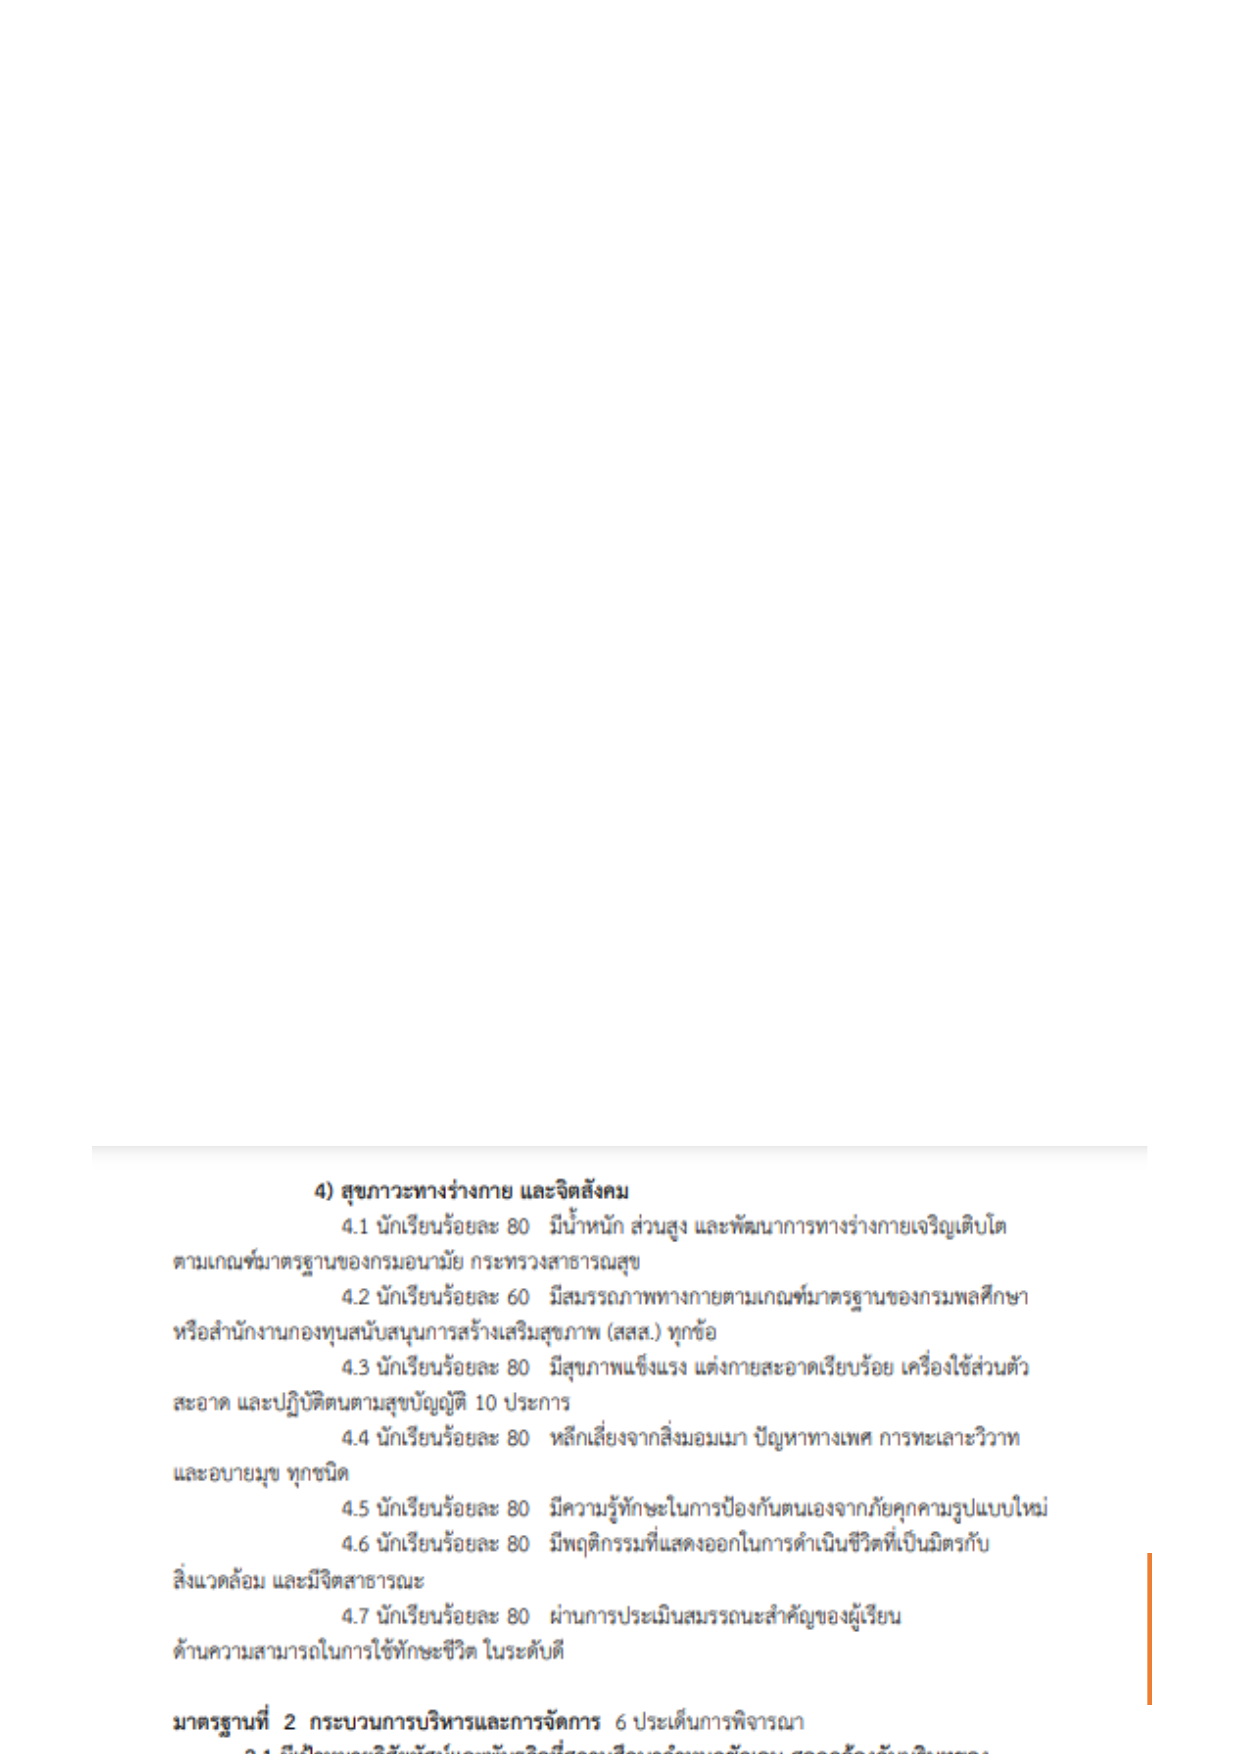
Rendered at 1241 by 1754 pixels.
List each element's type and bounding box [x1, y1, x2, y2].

picture [92, 1146, 1148, 1754]
